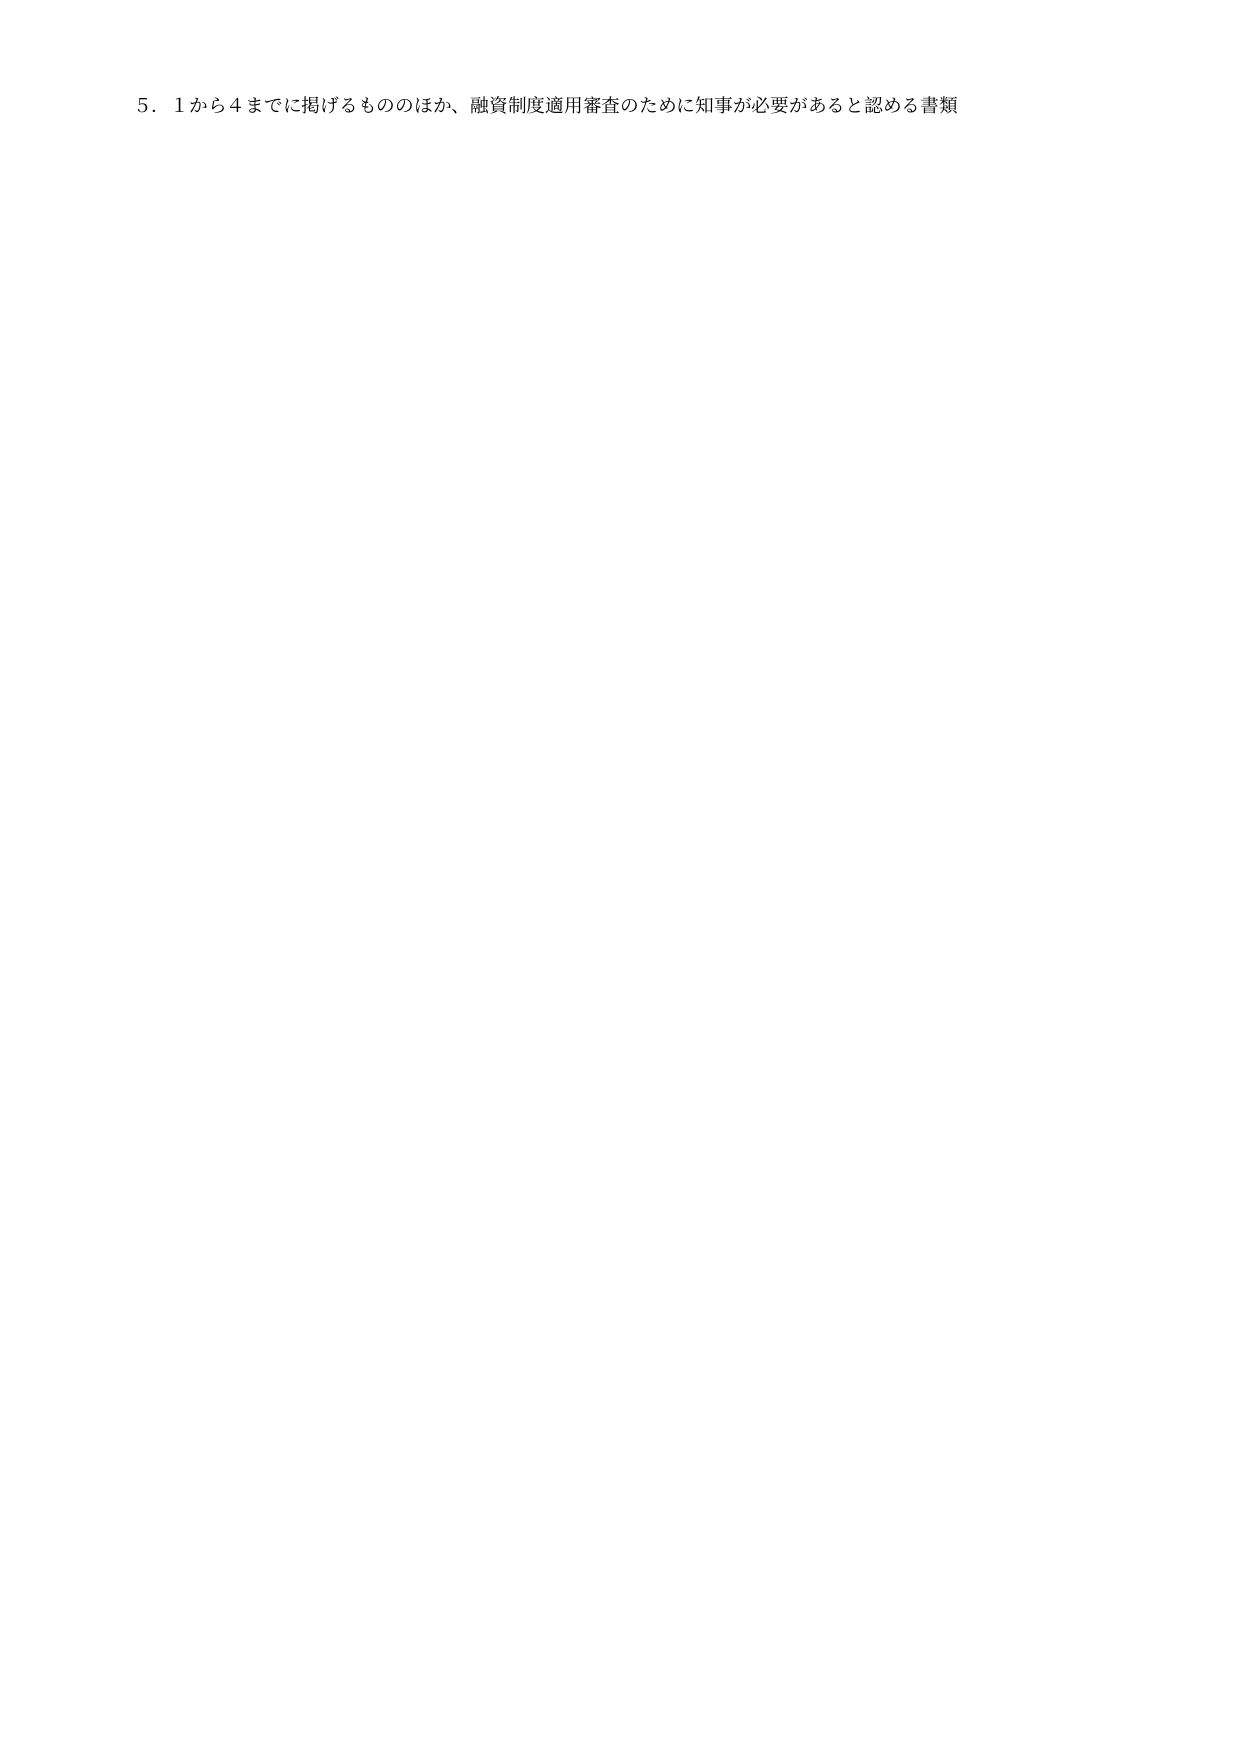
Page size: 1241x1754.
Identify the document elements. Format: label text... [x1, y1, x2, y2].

text ５．１から４までに掲げるもののほか、融資制度適用審査のために知事が必要があると認める書類 [133, 91, 1152, 118]
